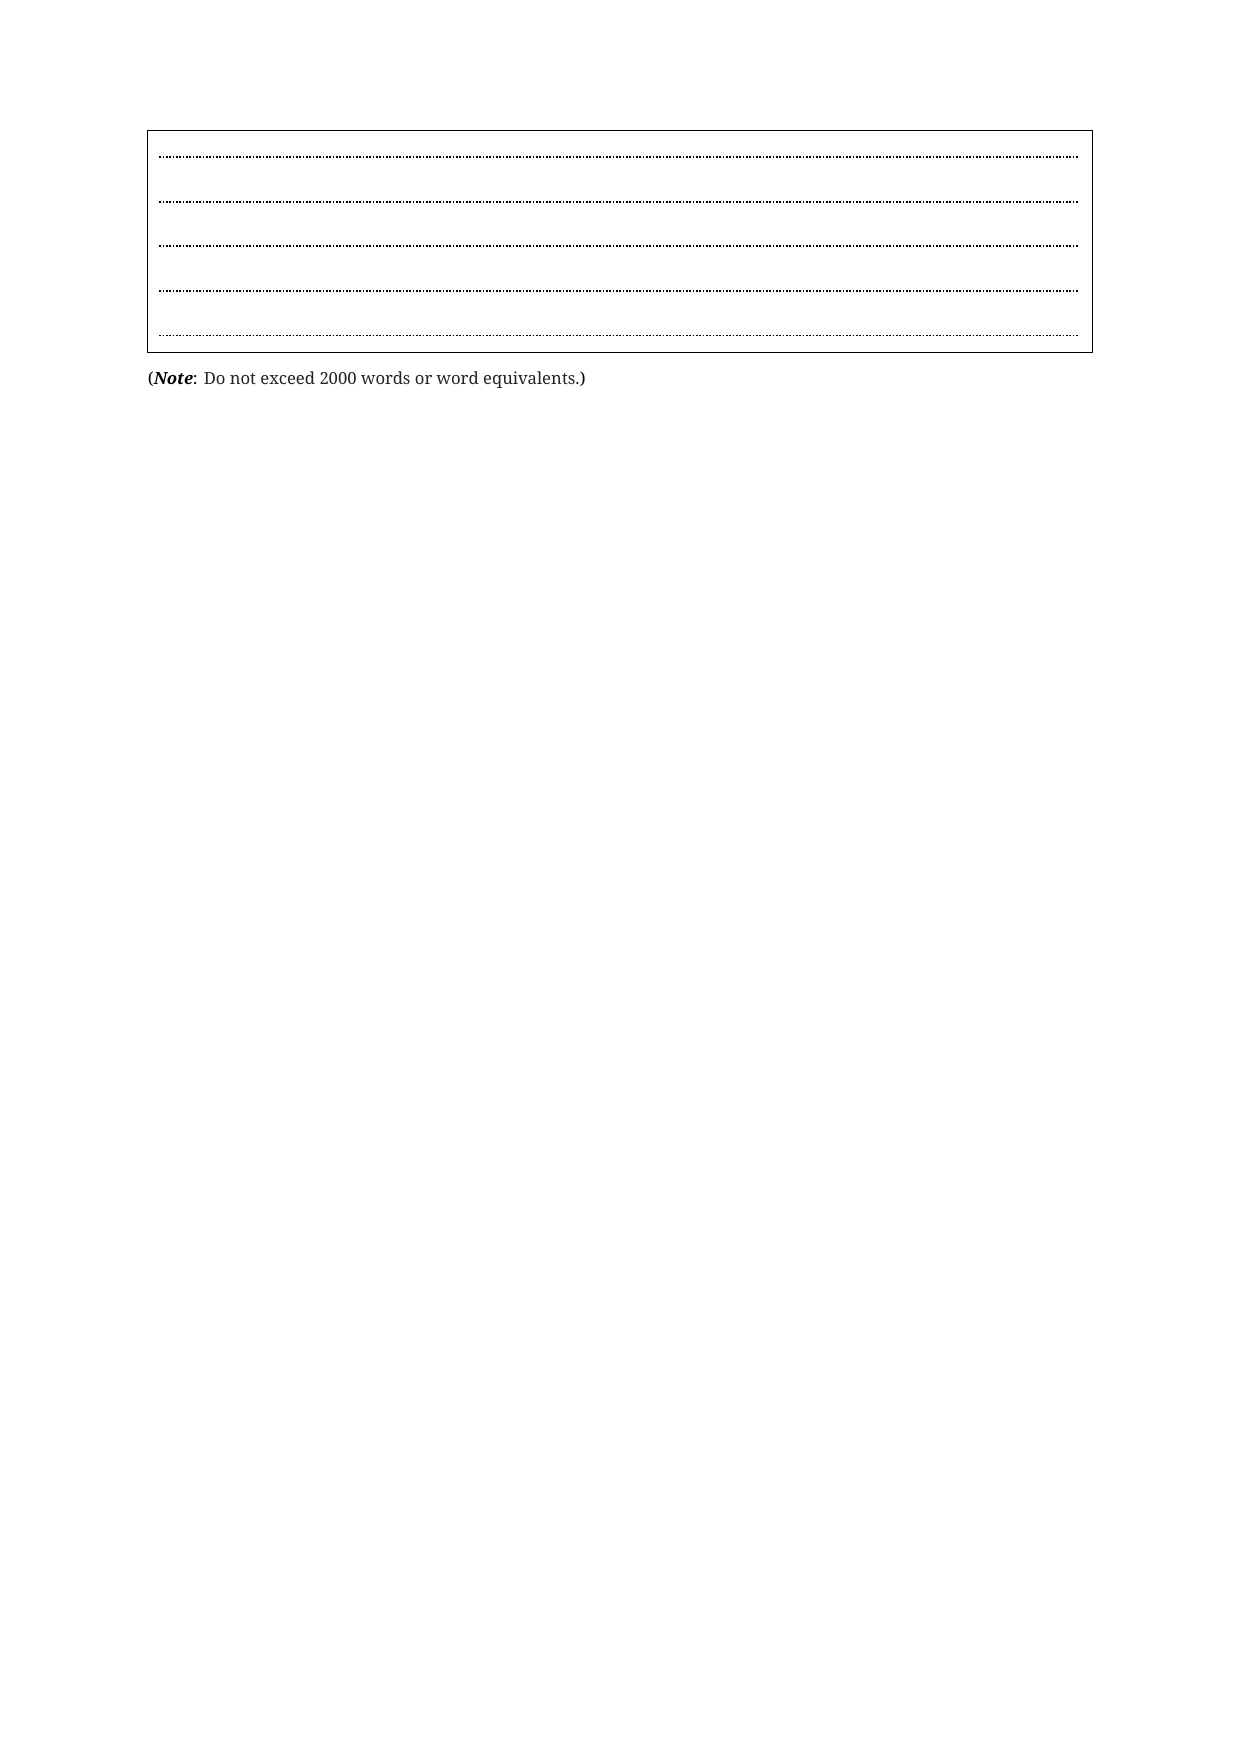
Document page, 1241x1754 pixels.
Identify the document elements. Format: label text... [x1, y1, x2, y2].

table_cell Expected results: [148, 131, 1092, 352]
text (Note: Do not exceed 2000 words or word equivalents.) [148, 359, 1092, 391]
